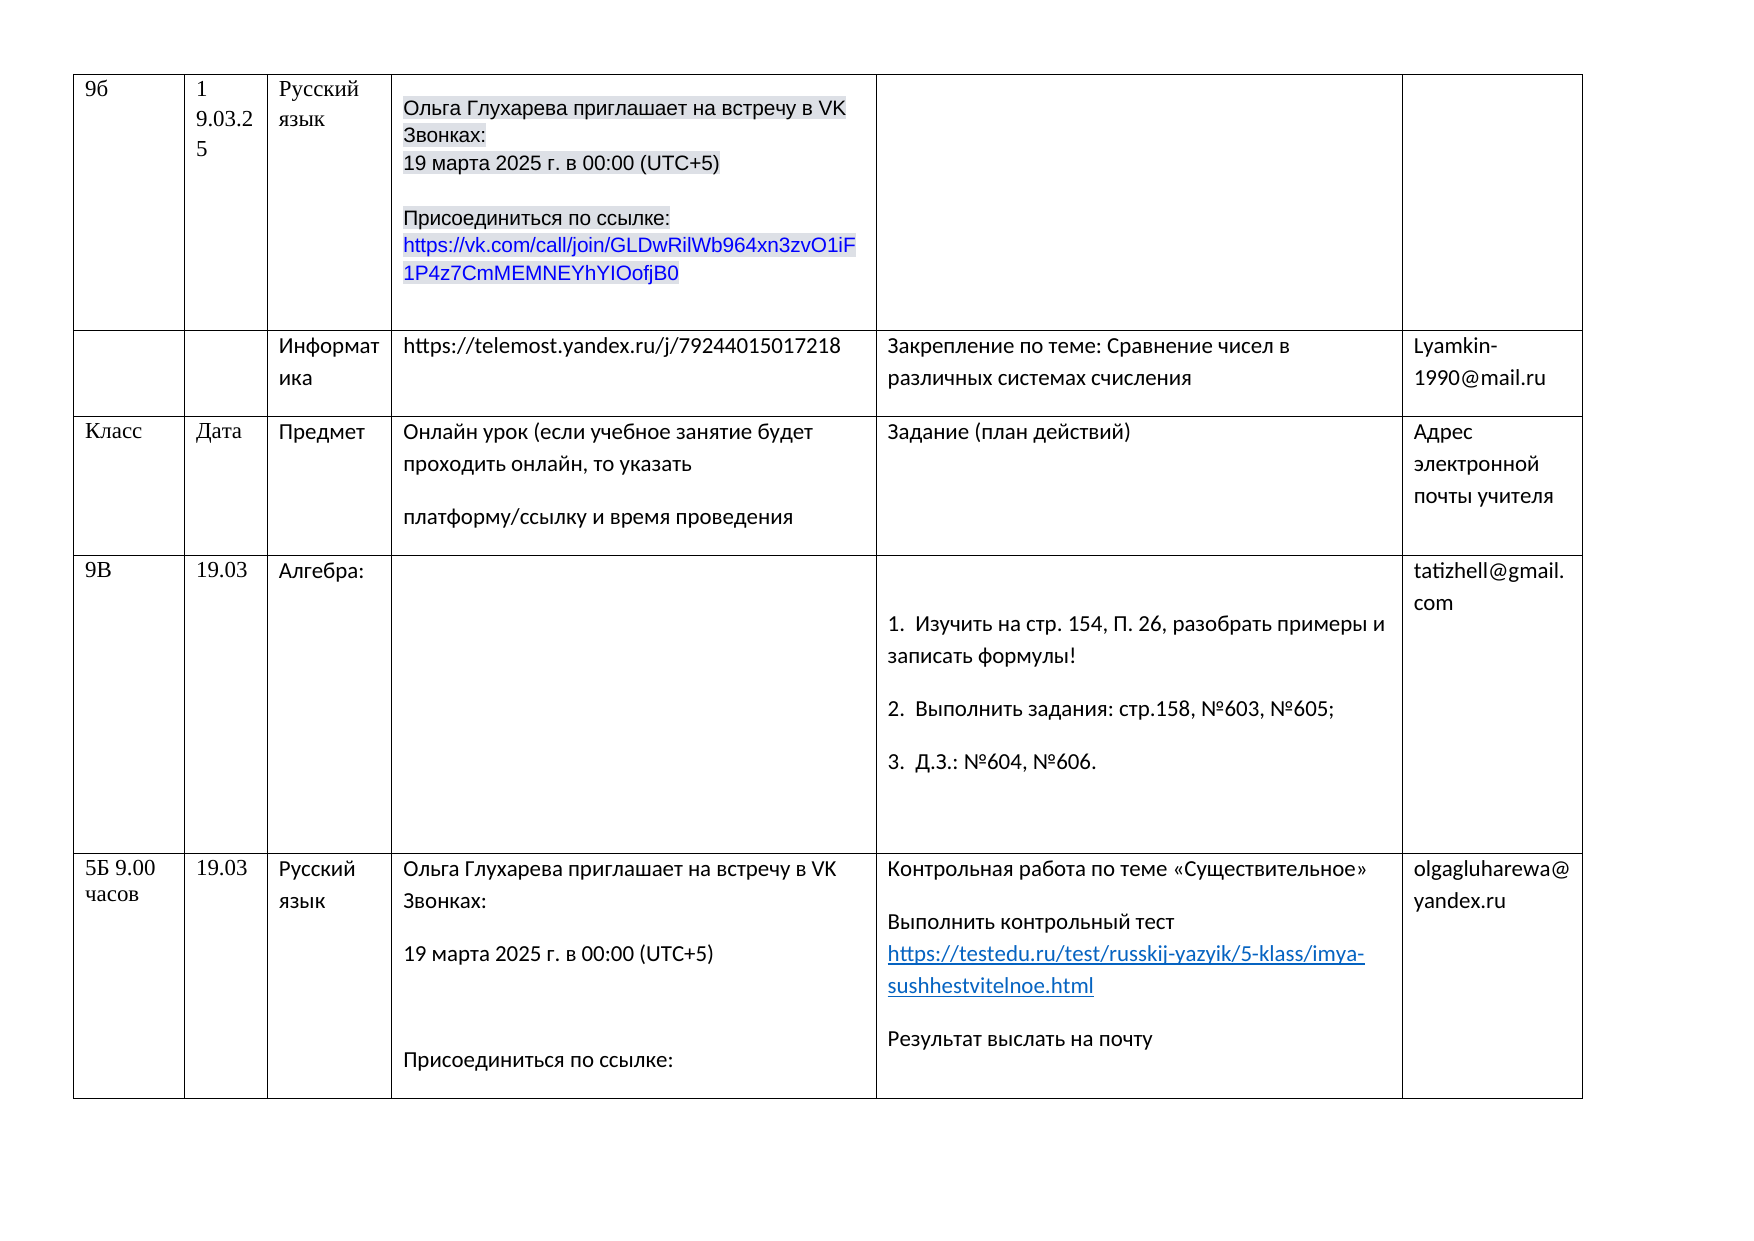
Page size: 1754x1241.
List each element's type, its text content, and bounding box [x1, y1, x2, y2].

table_cell Алгебра: [268, 556, 391, 853]
table_cell 9В [74, 556, 184, 853]
table_cell 19.03 [185, 854, 267, 1098]
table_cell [1403, 854, 1582, 1098]
table_cell tatizhell@gmail.com [1403, 556, 1582, 853]
table_cell Русский язык [268, 75, 391, 330]
table_cell Класс [74, 417, 184, 555]
table_cell Закрепление по теме: Сравнение чисел в различных системах счисления [877, 331, 1402, 416]
table_cell Дата [185, 417, 267, 555]
table_cell 19.03 [185, 556, 267, 853]
table_cell [392, 556, 876, 853]
table_cell 19.03.25 [185, 75, 267, 330]
table_cell Онлайн урок (если учебное занятие будет проходить онлайн, то указать платформу/ссылку и время проведения [392, 417, 876, 555]
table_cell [392, 854, 876, 1098]
table_cell 9б [74, 75, 184, 330]
table_cell [185, 331, 267, 416]
table_cell https://telemost.yandex.ru/j/79244015017218 [392, 331, 876, 416]
table_cell Русский язык [268, 854, 391, 1098]
table_cell [74, 331, 184, 416]
table_cell Задание (план действий) [877, 417, 1402, 555]
table_cell Предмет [268, 417, 391, 555]
table_cell Lyamkin-1990@mail.ru [1403, 331, 1582, 416]
table_cell [1403, 75, 1582, 330]
table_cell Информатика [268, 331, 391, 416]
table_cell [877, 854, 1402, 1098]
table_cell 1. Изучить на стр. 154, П. 26, разобрать примеры и записать формулы! 2. Выполнить задания: стр.158, №603, №605; 3. Д.З.: №604, №606. [877, 556, 1402, 853]
table_cell 5Б 9.00 часов [74, 854, 184, 1098]
table_cell [877, 75, 1402, 330]
table_cell Адрес электронной почты учителя [1403, 417, 1582, 555]
